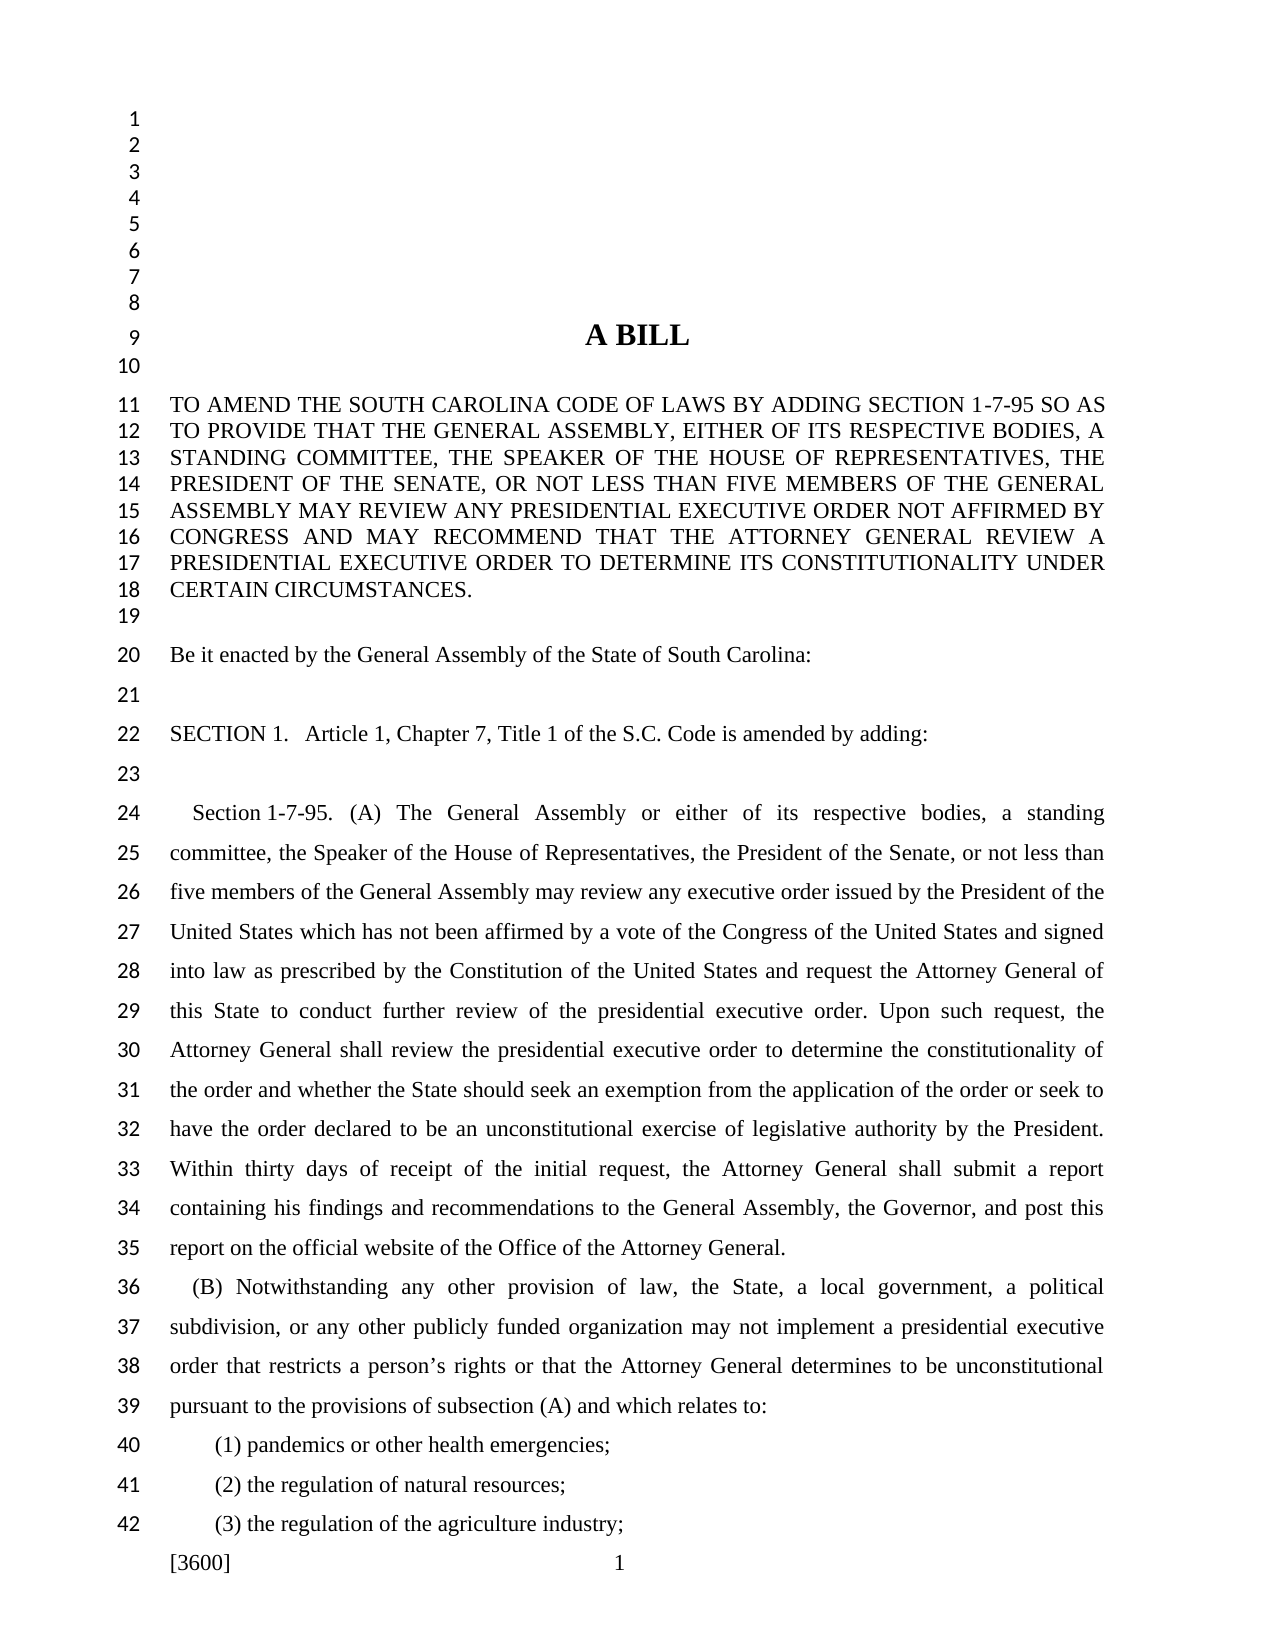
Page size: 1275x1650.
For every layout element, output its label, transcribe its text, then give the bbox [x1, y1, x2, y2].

text (3) the regulation of the agriculture industry; [169, 1510, 1106, 1536]
text (B) Notwithstanding any other provision of law, the State, a local government, a political subdivision, or any other publicly funded organization may not implement a presidential executive order that restricts a person’s rights or that the Attorney General determines to be unconstitutional pursuant to the provisions of subsection (A) and which relates to: [169, 1273, 1106, 1418]
text SECTION 1. Article 1, Chapter 7, Title 1 of the S.C. Code is amended by adding: [169, 721, 1106, 747]
text (1) pandemics or other health emergencies; [169, 1431, 1106, 1457]
text Be it enacted by the General Assembly of the State of South Carolina: [169, 642, 1106, 668]
text (2) the regulation of natural resources; [169, 1471, 1106, 1497]
text A bill [169, 316, 1106, 352]
text Section 1‑7‑95. (A) The General Assembly or either of its respective bodies, a standing committee, the Speaker of the House of Representatives, the President of the Senate, or not less than five members of the General Assembly may review any executive order issued by the President of the United States which has not been affirmed by a vote of the Congress of the United States and signed into law as prescribed by the Constitution of the United States and request the Attorney General of this State to conduct further review of the presidential executive order. Upon such request, the Attorney General shall review the presidential executive order to determine the constitutionality of the order and whether the State should seek an exemption from the application of the order or seek to have the order declared to be an unconstitutional exercise of legislative authority by the President. Within thirty days of receipt of the initial request, the Attorney General shall submit a report containing his findings and recommendations to the General Assembly, the Governor, and post this report on the official website of the Office of the Attorney General. [169, 799, 1106, 1260]
